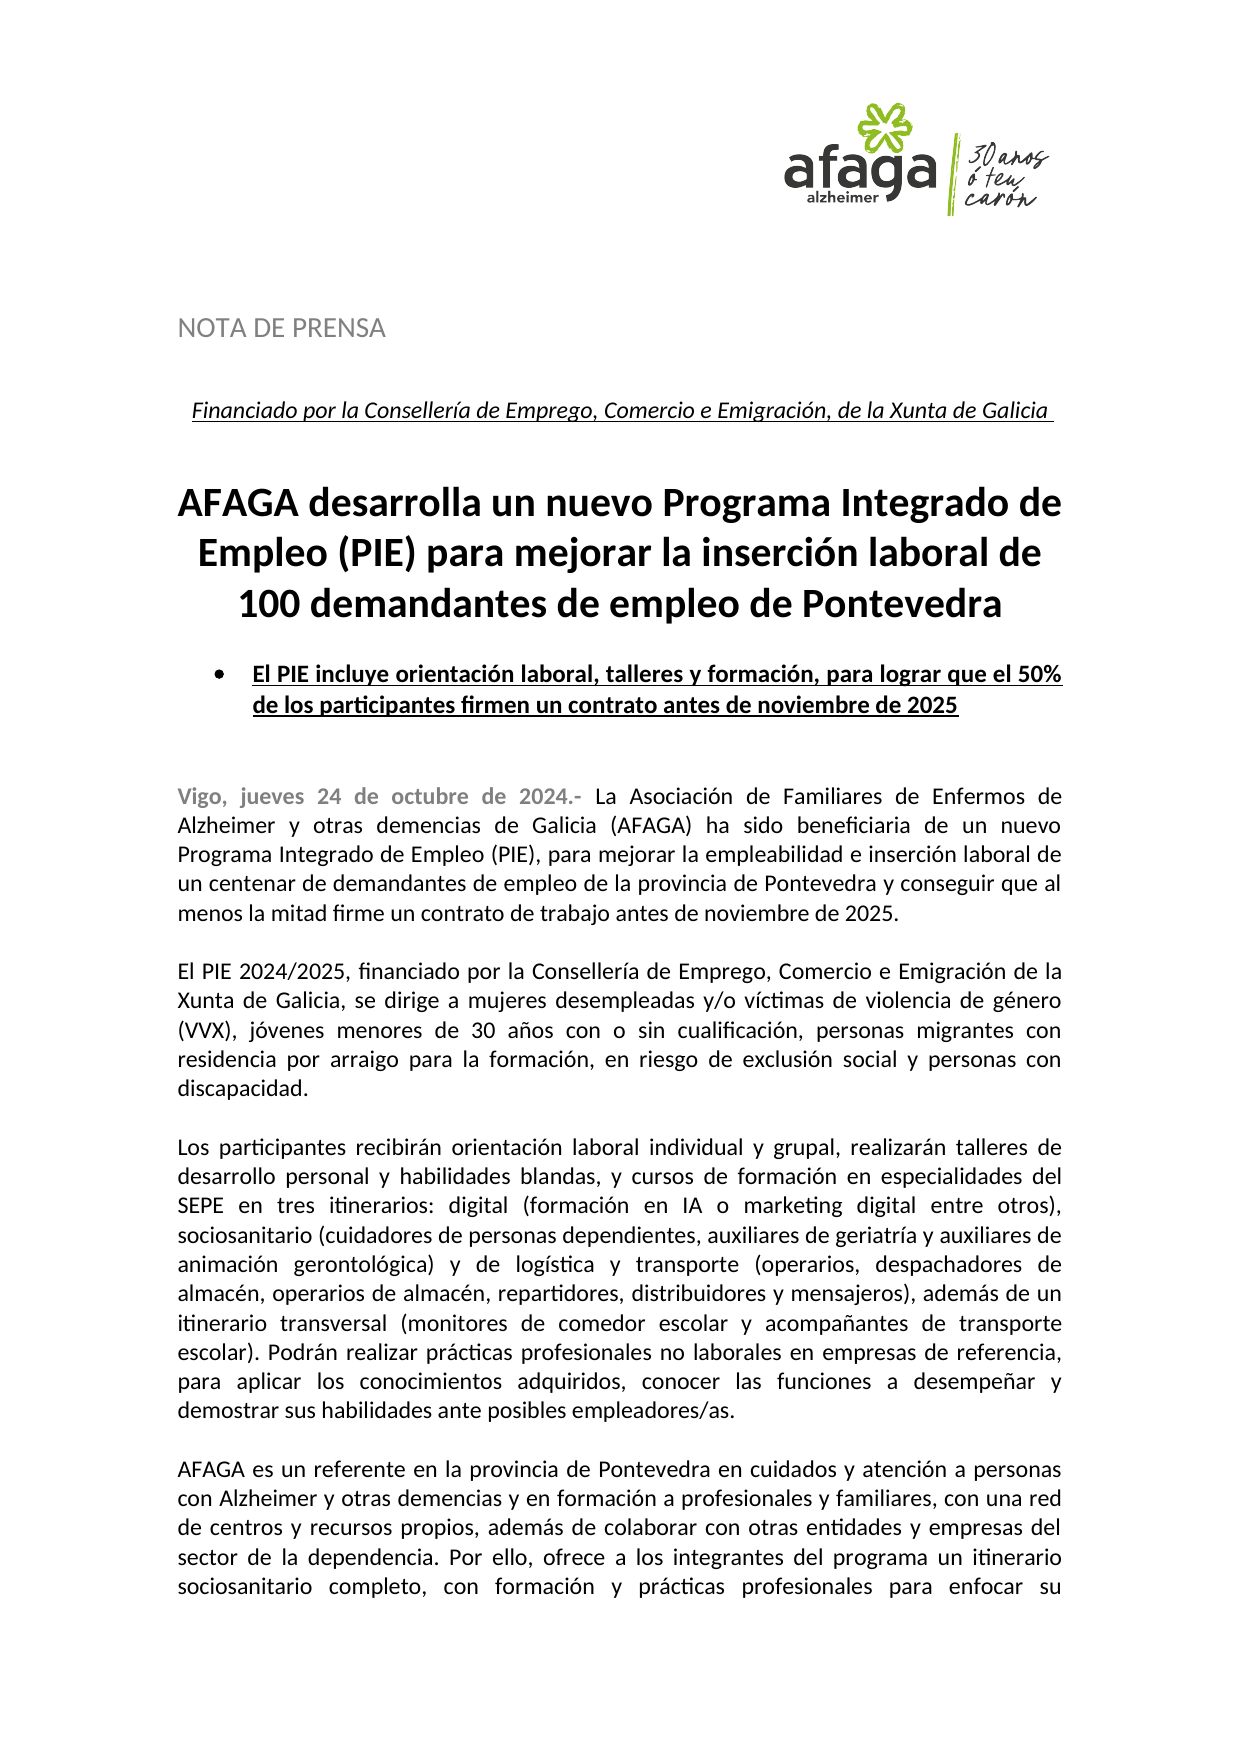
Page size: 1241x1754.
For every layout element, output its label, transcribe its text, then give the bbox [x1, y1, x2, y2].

text NOTA DE PRENSA [177, 309, 1063, 345]
text AFAGA desarrolla un nuevo Programa Integrado de Empleo (PIE) para mejorar la inserción laboral de 100 demandantes de empleo de Pontevedra [177, 476, 1063, 628]
text Los participantes recibirán orientación laboral individual y grupal, realizarán talleres de desarrollo personal y habilidades blandas, y cursos de formación en especialidades del SEPE en tres itinerarios: digital (formación en IA o marketing digital entre otros), sociosanitario (cuidadores de personas dependientes, auxiliares de geriatría y auxiliares de animación gerontológica) y de logística y transporte (operarios, despachadores de almacén, operarios de almacén, repartidores, distribuidores y mensajeros), además de un itinerario transversal (monitores de comedor escolar y acompañantes de transporte escolar). Podrán realizar prácticas profesionales no laborales en empresas de referencia, para aplicar los conocimientos adquiridos, conocer las funciones a desempeñar y demostrar sus habilidades ante posibles empleadores/as. [177, 1132, 1063, 1425]
picture [778, 99, 1054, 216]
list El PIE incluye orientación laboral, talleres y formación, para lograr que el 50% de los participantes firmen un contrato antes de noviembre de 2025 [215, 659, 1063, 720]
text Vigo, jueves 24 de octubre de 2024.- La Asociación de Familiares de Enfermos de Alzheimer y otras demencias de Galicia (AFAGA) ha sido beneficiaria de un nuevo Programa Integrado de Empleo (PIE), para mejorar la empleabilidad e inserción laboral de un centenar de demandantes de empleo de la provincia de Pontevedra y conseguir que al menos la mitad firme un contrato de trabajo antes de noviembre de 2025. [177, 781, 1063, 927]
text El PIE 2024/2025, financiado por la Consellería de Emprego, Comercio e Emigración de la Xunta de Galicia, se dirige a mujeres desempleadas y/o víctimas de violencia de género (VVX), jóvenes menores de 30 años con o sin cualificación, personas migrantes con residencia por arraigo para la formación, en riesgo de exclusión social y personas con discapacidad. [177, 956, 1063, 1103]
text Financiado por la Consellería de Emprego, Comercio e Emigración, de la Xunta de Galicia [177, 396, 1063, 425]
